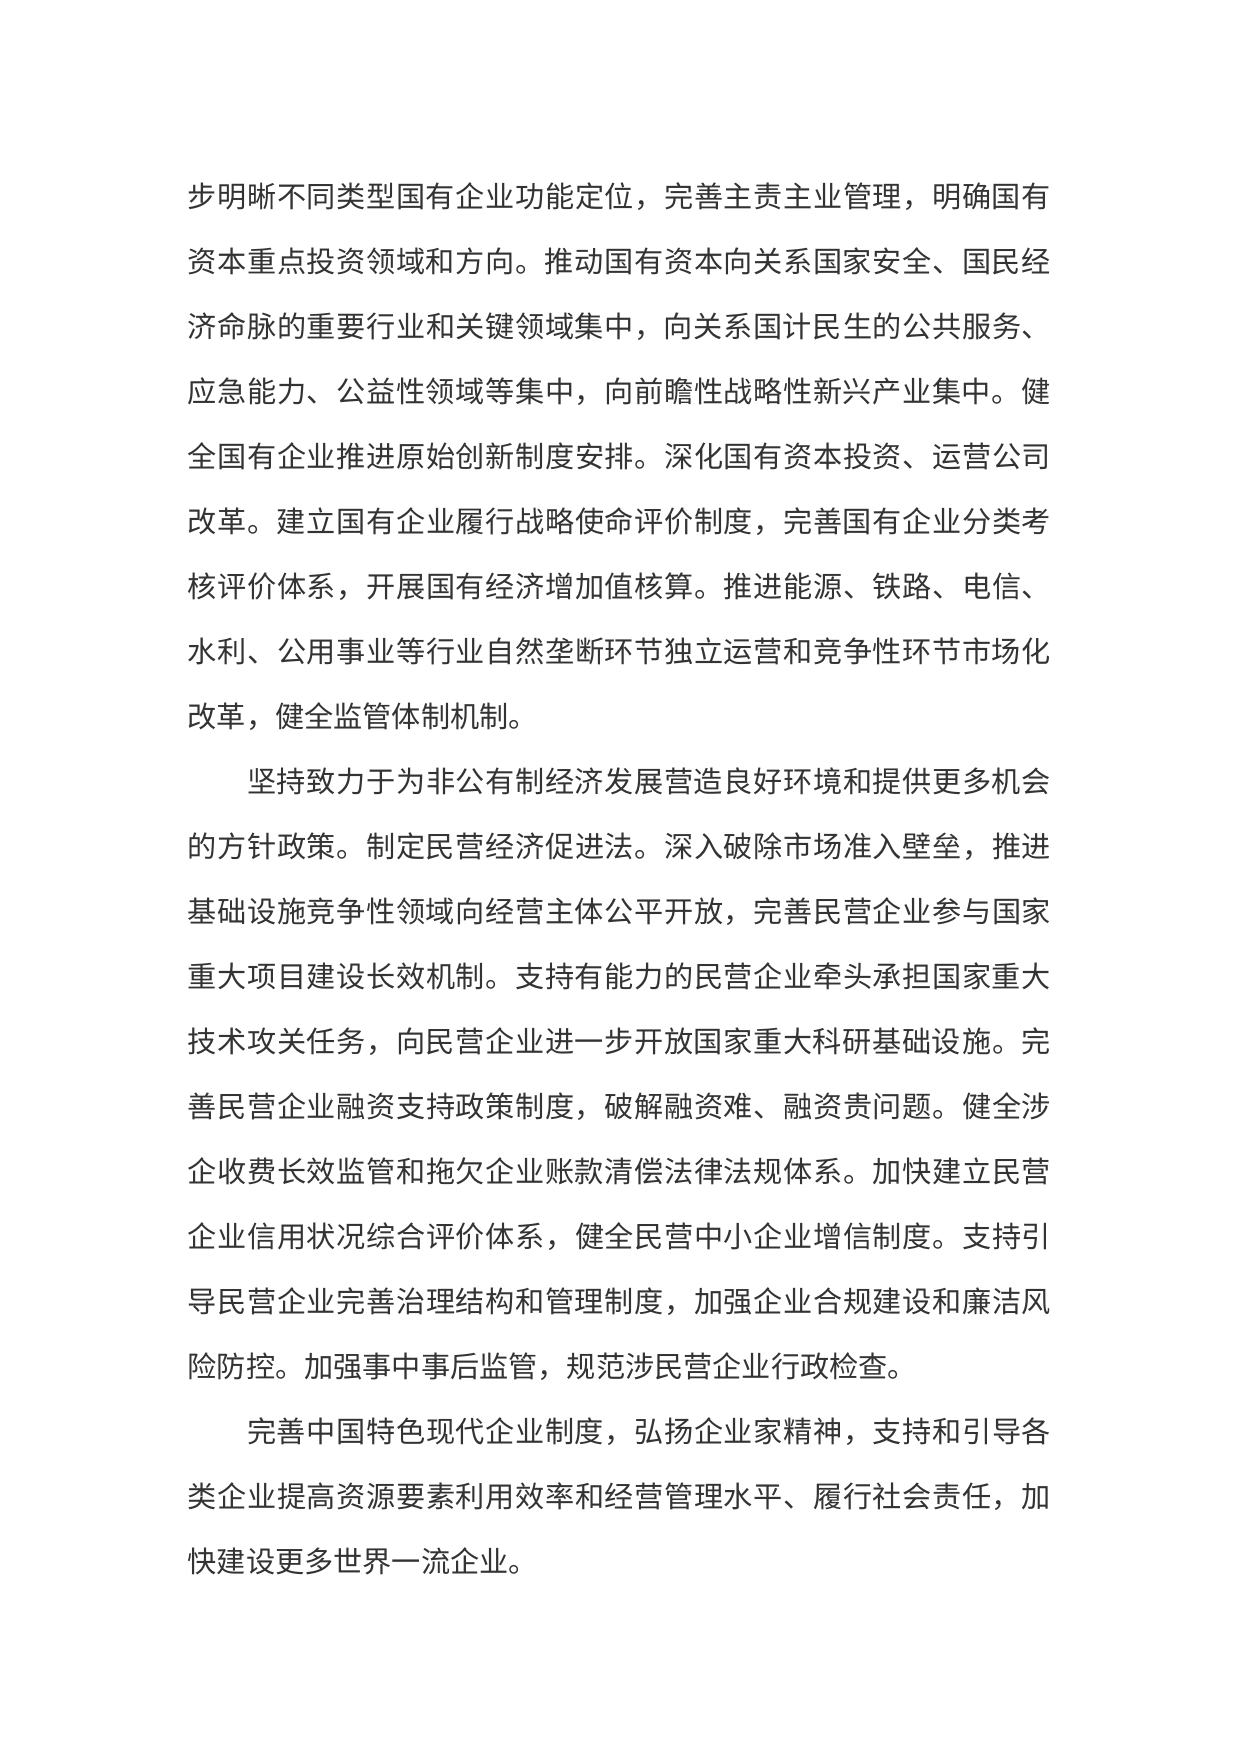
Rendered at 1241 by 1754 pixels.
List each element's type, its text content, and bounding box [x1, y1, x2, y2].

text 完善中国特色现代企业制度，弘扬企业家精神，支持和引导各类企业提高资源要素利用效率和经营管理水平、履行社会责任，加快建设更多世界一流企业。 [187, 1397, 1053, 1592]
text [187, 162, 1053, 747]
text 坚持致力于为非公有制经济发展营造良好环境和提供更多机会的方针政策。制定民营经济促进法。深入破除市场准入壁垒，推进基础设施竞争性领域向经营主体公平开放，完善民营企业参与国家重大项目建设长效机制。支持有能力的民营企业牵头承担国家重大技术攻关任务，向民营企业进一步开放国家重大科研基础设施。完善民营企业融资支持政策制度，破解融资难、融资贵问题。健全涉企收费长效监管和拖欠企业账款清偿法律法规体系。加快建立民营企业信用状况综合评价体系，健全民营中小企业增信制度。支持引导民营企业完善治理结构和管理制度，加强企业合规建设和廉洁风险防控。加强事中事后监管，规范涉民营企业行政检查。 [187, 747, 1053, 1397]
